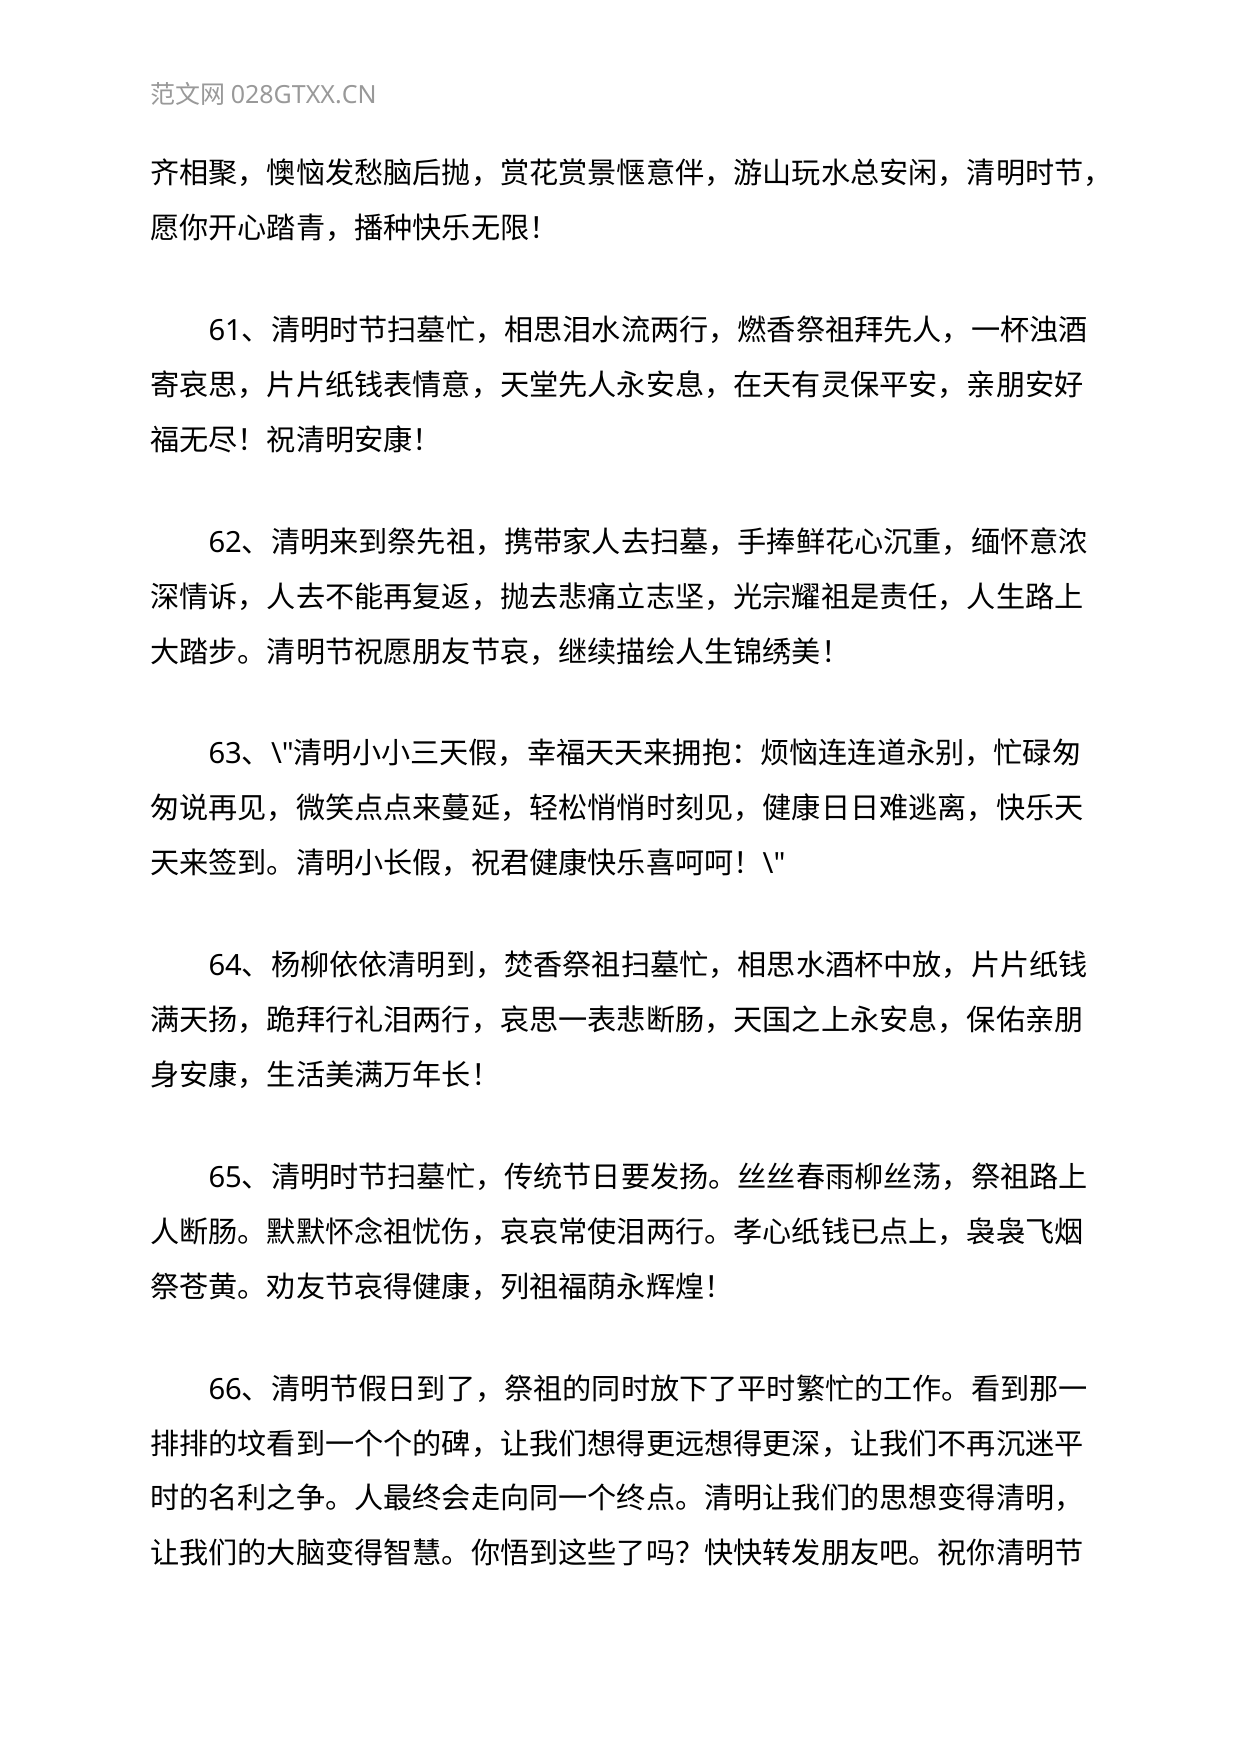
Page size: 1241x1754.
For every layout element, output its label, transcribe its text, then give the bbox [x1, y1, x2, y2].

text 63、\"清明小小三天假，幸福天天来拥抱：烦恼连连道永别，忙碌匆匆说再见，微笑点点来蔓延，轻松悄悄时刻见，健康日日难逃离，快乐天天来签到。清明小长假，祝君健康快乐喜呵呵！\" [150, 730, 1090, 882]
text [150, 150, 1090, 247]
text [150, 1365, 1090, 1572]
text 61、清明时节扫墓忙，相思泪水流两行，燃香祭祖拜先人，一杯浊酒寄哀思，片片纸钱表情意，天堂先人永安息，在天有灵保平安，亲朋安好福无尽！祝清明安康！ [150, 307, 1090, 459]
text 62、清明来到祭先祖，携带家人去扫墓，手捧鲜花心沉重，缅怀意浓深情诉，人去不能再复返，抛去悲痛立志坚，光宗耀祖是责任，人生路上大踏步。清明节祝愿朋友节哀，继续描绘人生锦绣美！ [150, 518, 1090, 671]
text 65、清明时节扫墓忙，传统节日要发扬。丝丝春雨柳丝荡，祭祖路上人断肠。默默怀念祖忧伤，哀哀常使泪两行。孝心纸钱已点上，袅袅飞烟祭苍黄。劝友节哀得健康，列祖福荫永辉煌！ [150, 1153, 1090, 1306]
text 64、杨柳依依清明到，焚香祭祖扫墓忙，相思水酒杯中放，片片纸钱满天扬，跪拜行礼泪两行，哀思一表悲断肠，天国之上永安息，保佑亲朋身安康，生活美满万年长！ [150, 942, 1090, 1094]
